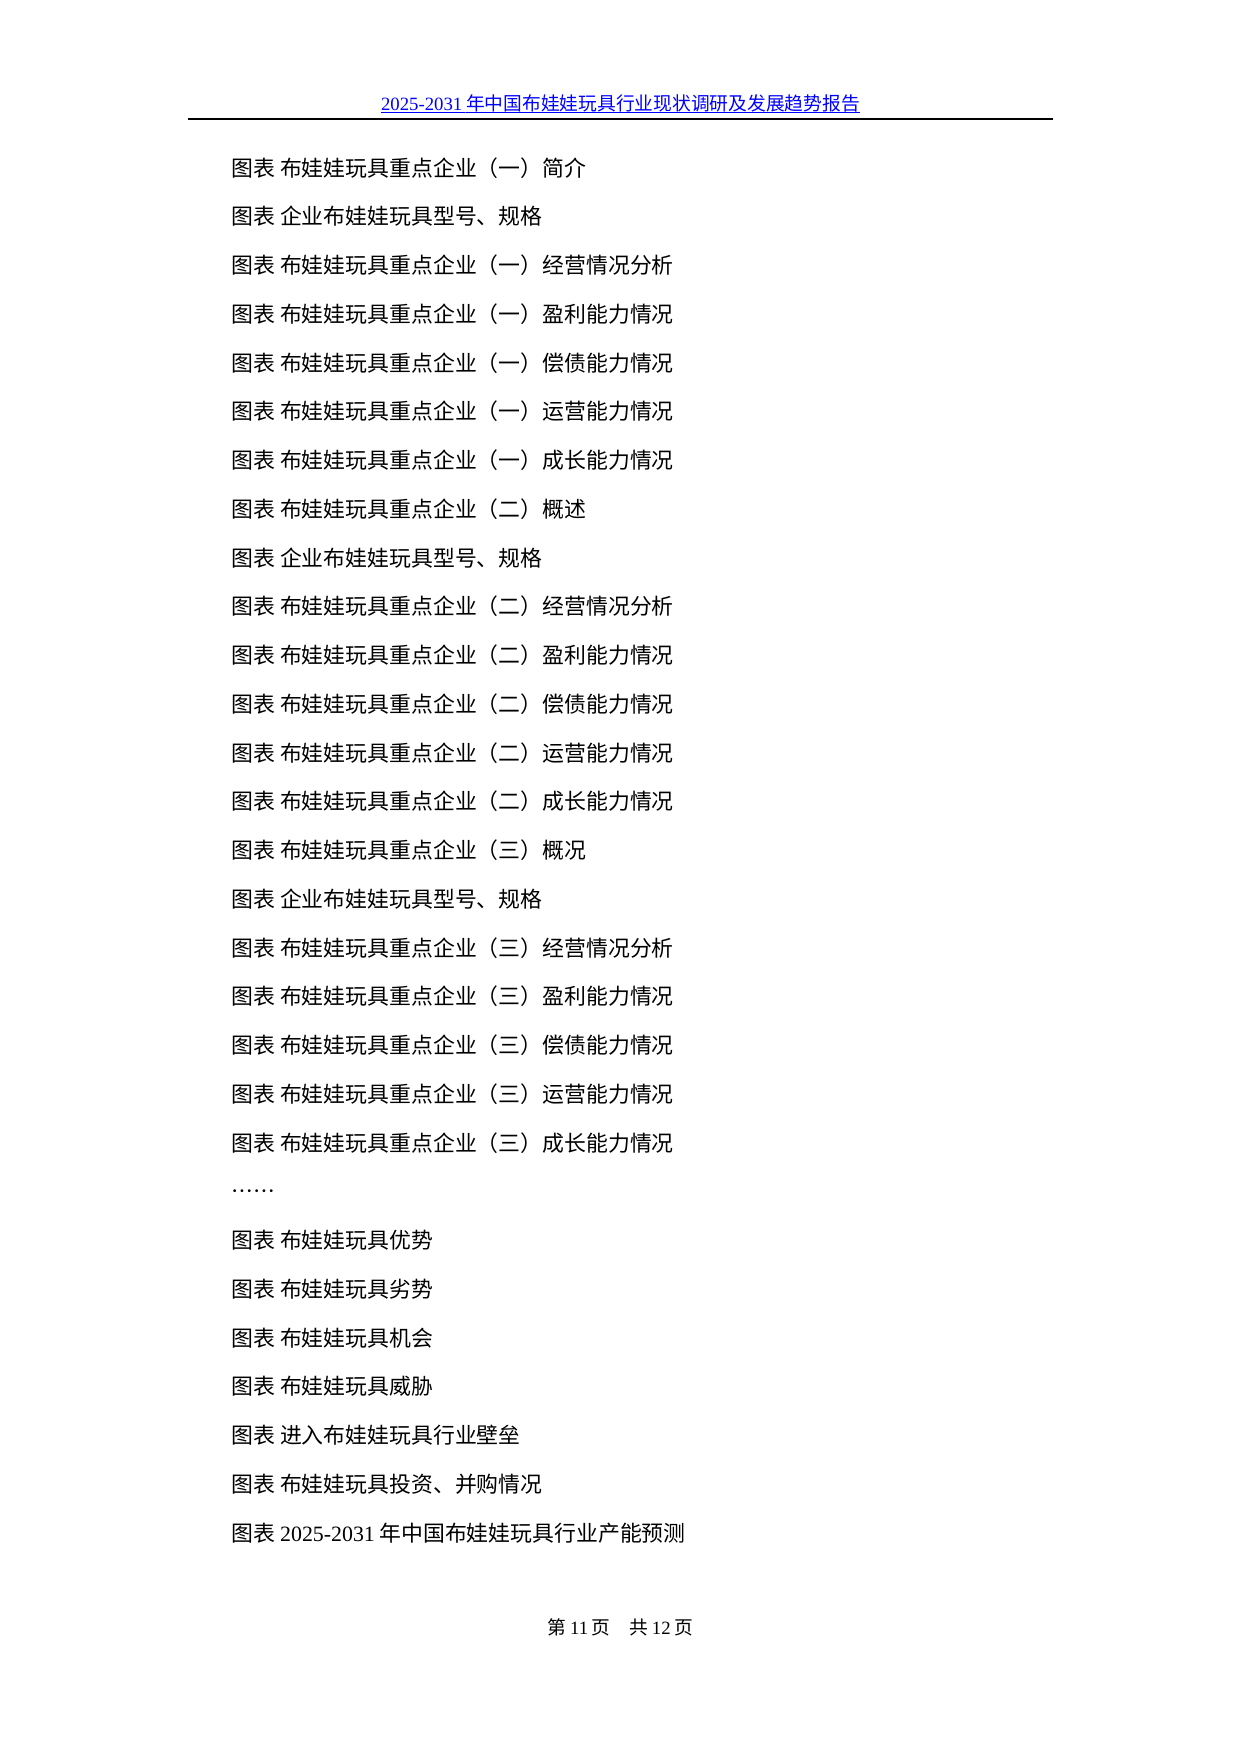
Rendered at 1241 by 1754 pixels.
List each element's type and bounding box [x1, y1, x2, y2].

text [187, 150, 1053, 1548]
